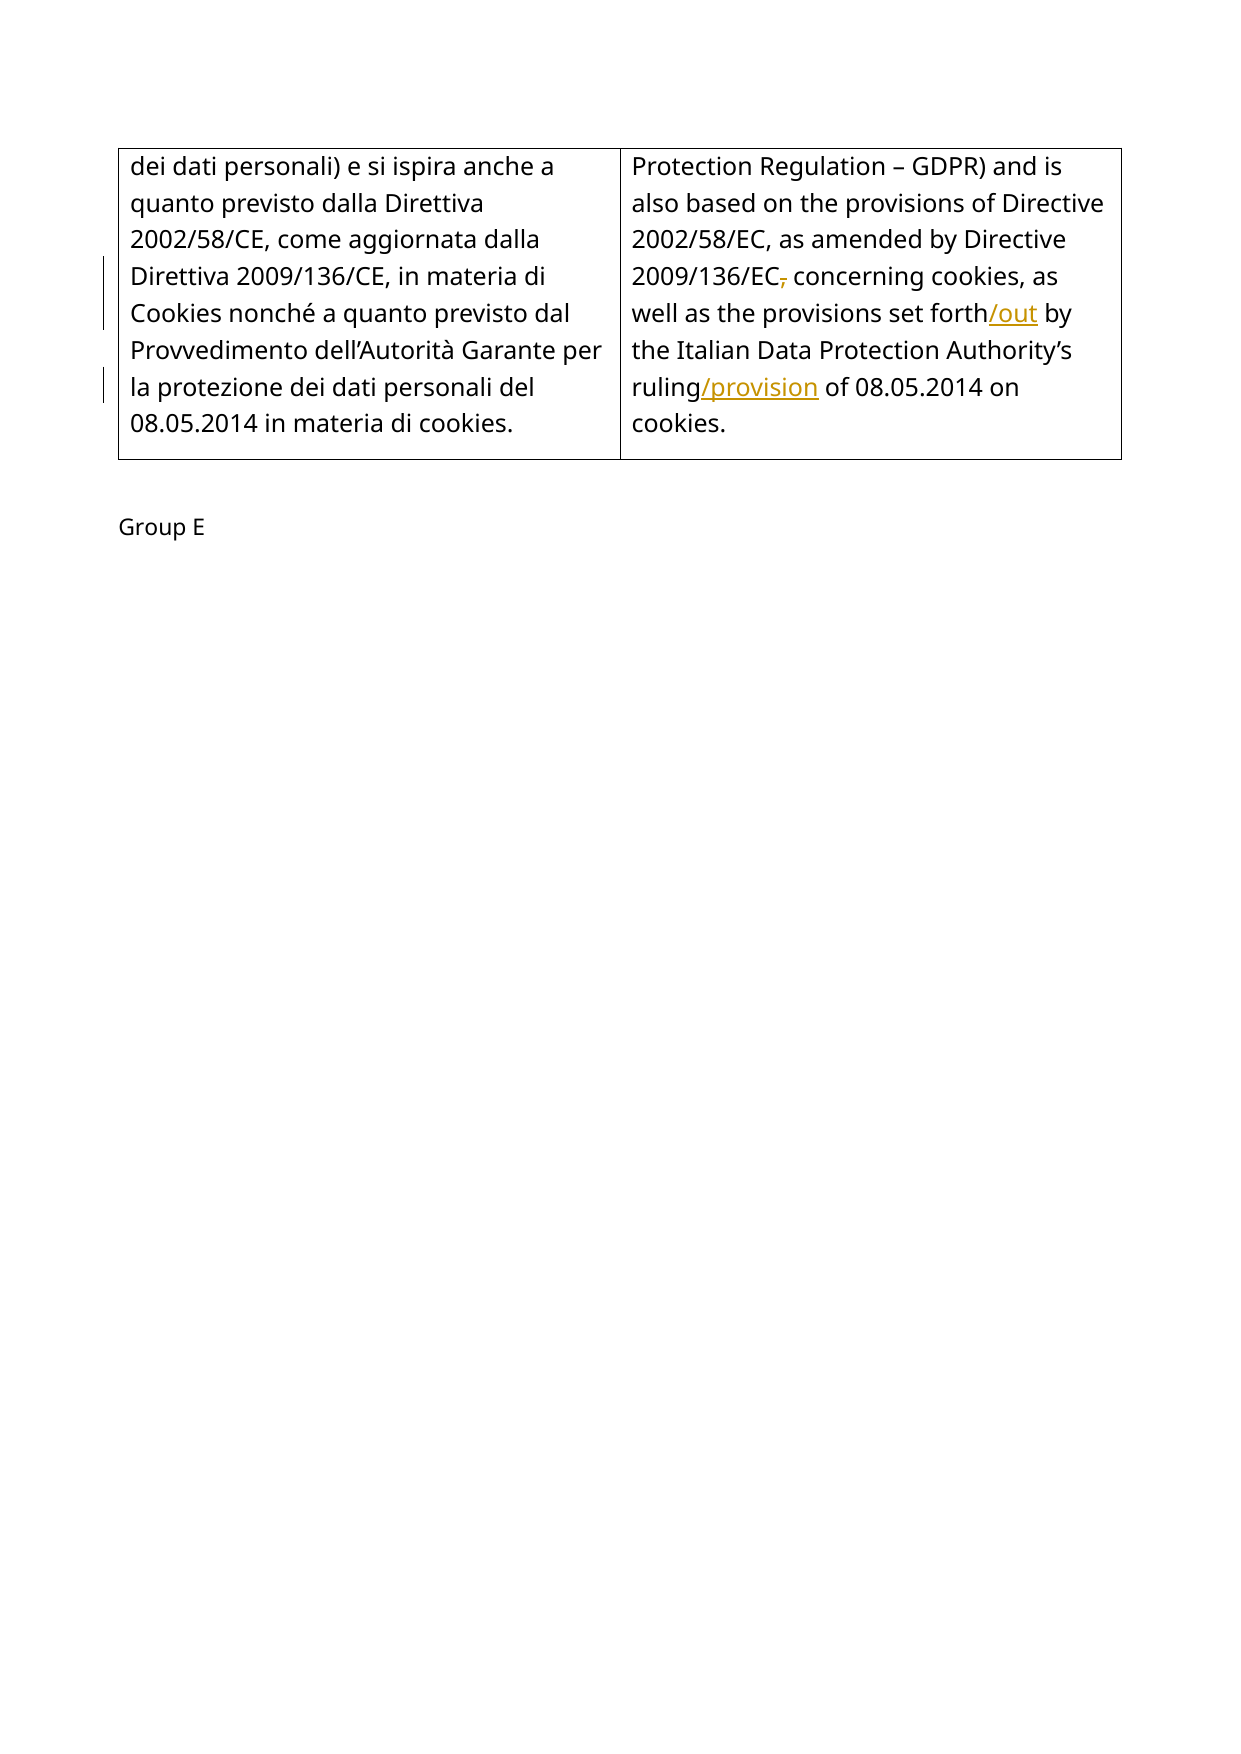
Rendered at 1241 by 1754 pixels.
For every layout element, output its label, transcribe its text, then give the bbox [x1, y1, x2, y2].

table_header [621, 149, 1121, 459]
text Group E [118, 511, 1122, 542]
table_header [119, 149, 620, 459]
